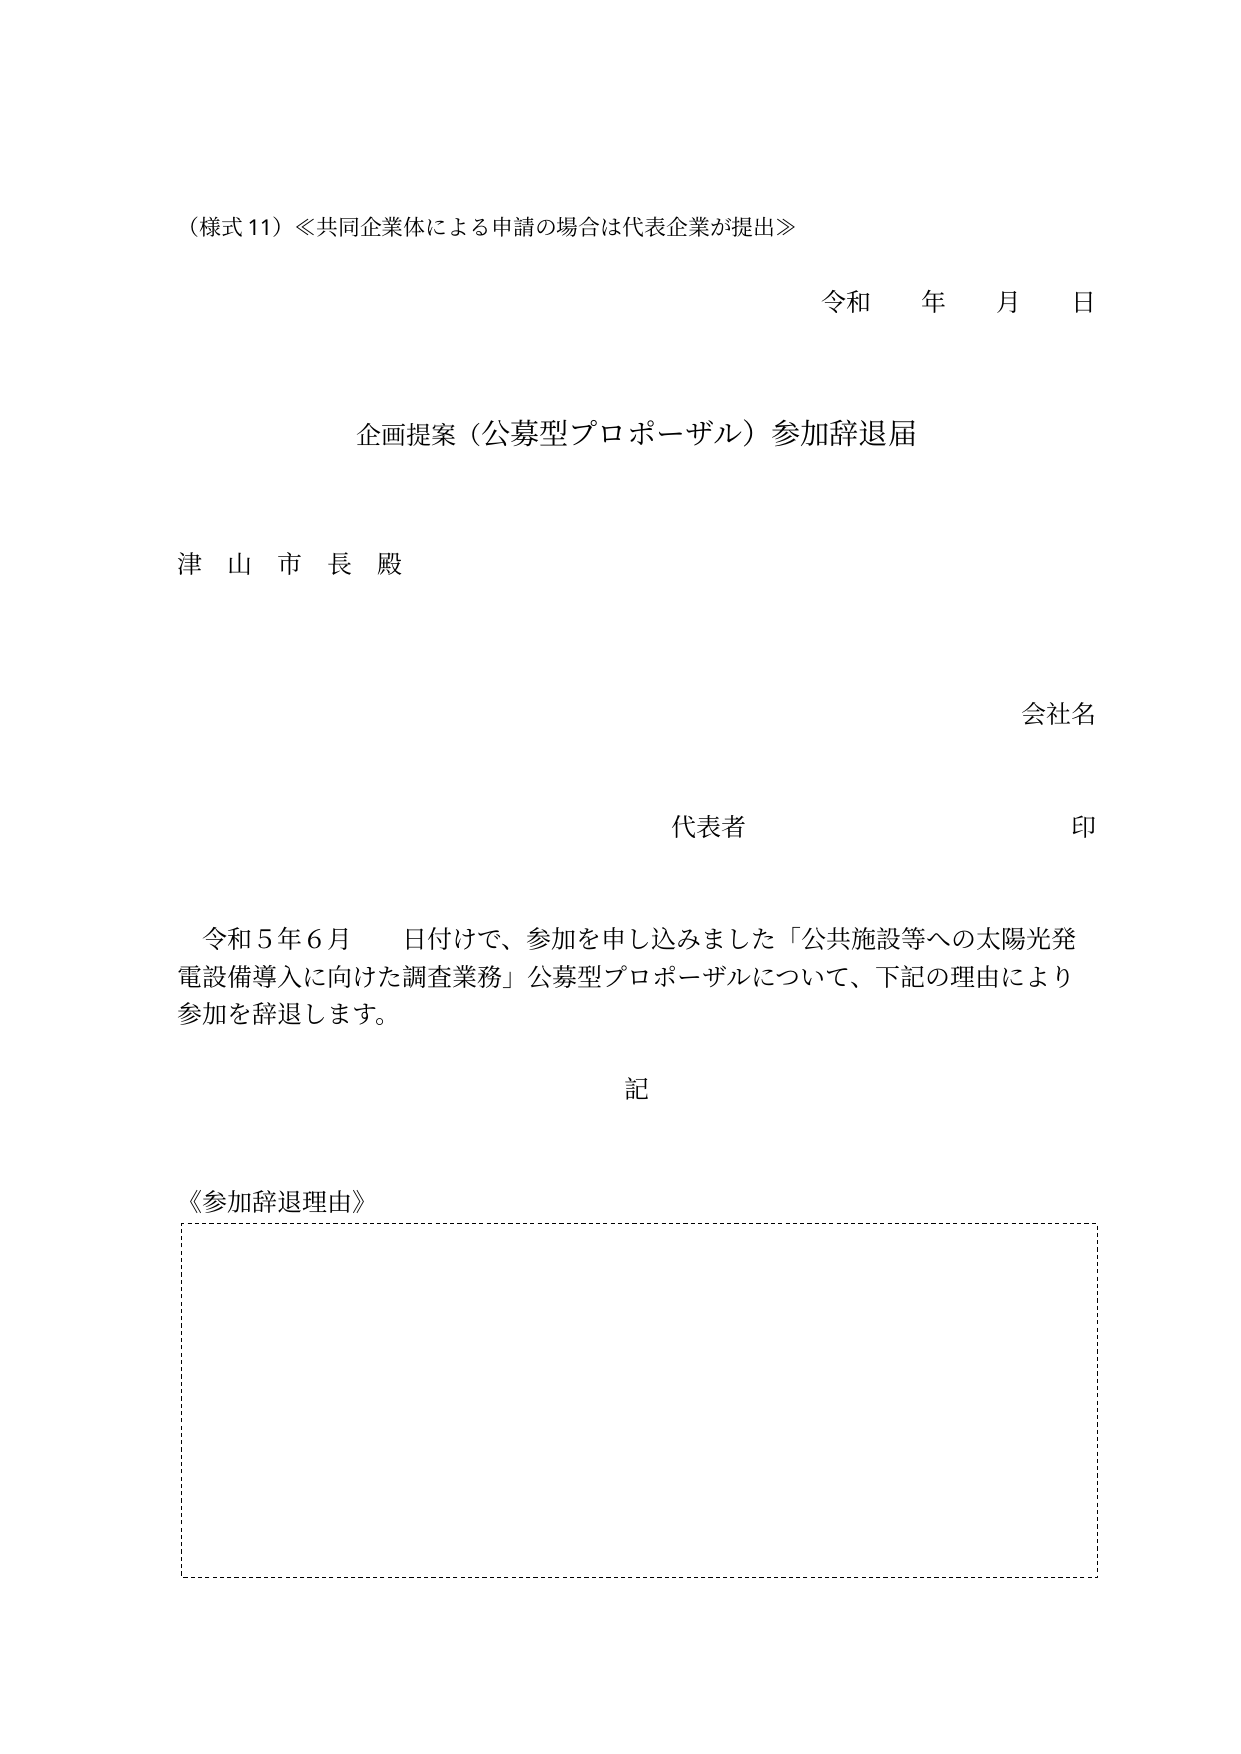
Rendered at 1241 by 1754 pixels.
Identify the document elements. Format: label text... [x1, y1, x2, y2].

text 記 [177, 1069, 1096, 1107]
text 津 山 市 長 殿 [177, 544, 1096, 582]
text 令和 年 月 日 [177, 282, 1096, 319]
text 令和５年６月 日付けで、参加を申し込みました「公共施設等への太陽光発電設備導入に向けた調査業務」公募型プロポーザルについて、下記の理由により参加を辞退します。 [177, 919, 1096, 1032]
text （様式11）≪共同企業体による申請の場合は代表企業が提出≫ [177, 207, 1096, 244]
text 会社名 [177, 694, 1096, 732]
text 代表者 印 [177, 807, 1096, 844]
text 《参加辞退理由》 [177, 1182, 1096, 1219]
text 企画提案（公募型プロポーザル）参加辞退届 [177, 394, 1096, 469]
